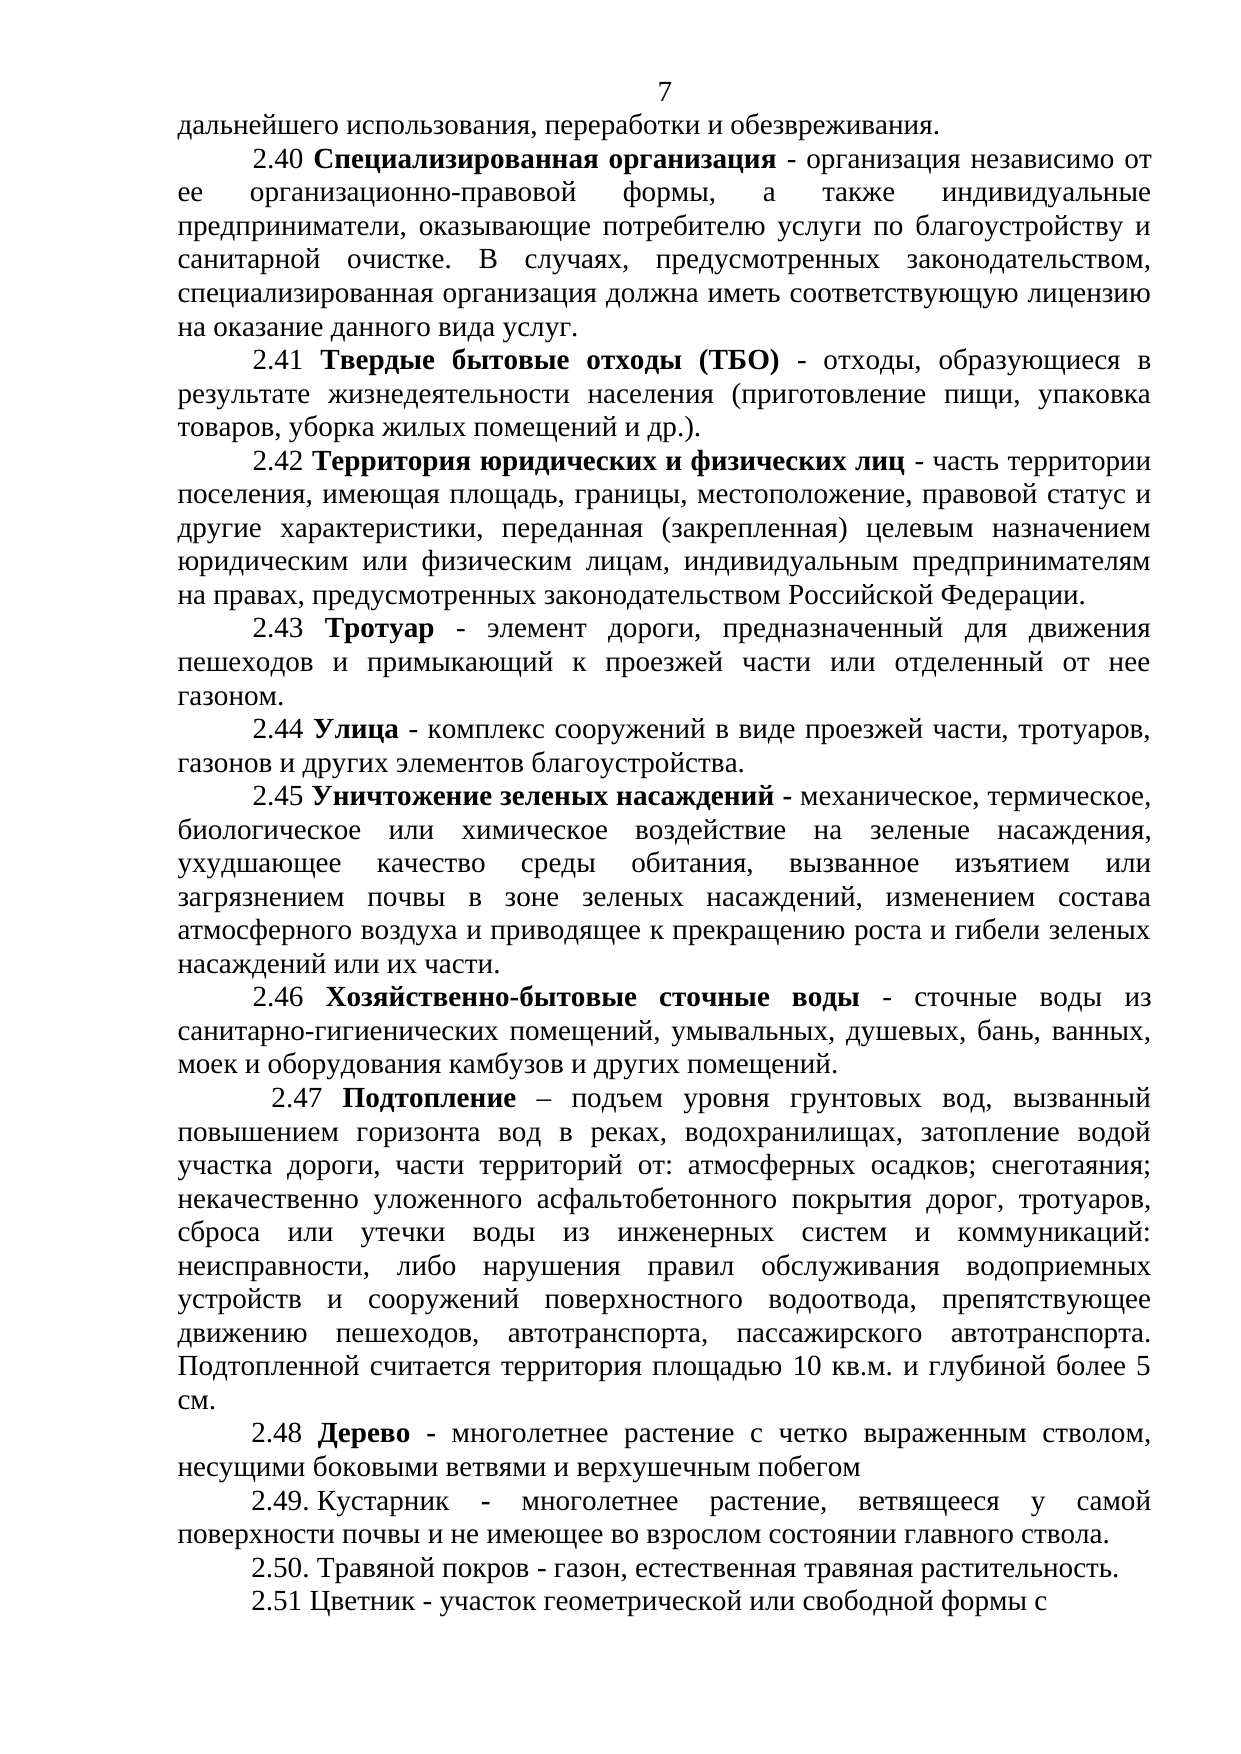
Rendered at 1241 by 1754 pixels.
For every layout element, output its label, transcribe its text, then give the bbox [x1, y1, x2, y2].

text 2.49. Кустарник - многолетнее растение, ветвящееся у самой поверхности почвы и не имеющее во взрослом состоянии главного ствола. [177, 1483, 1152, 1550]
text 2.50. Травяной покров - газон, естественная травяная растительность. [177, 1550, 1152, 1583]
text 2.51 Цветник - участок геометрической или свободной формы с [177, 1583, 1152, 1617]
text 2.46 Хозяйственно-бытовые сточные воды - сточные воды из санитарно-гигиенических помещений, умывальных, душевых, бань, ванных, моек и оборудования камбузов и других помещений. [177, 979, 1152, 1080]
text дальнейшего использования, переработки и обезвреживания. [177, 107, 1152, 141]
text 2.44 Улица - комплекс сооружений в виде проезжей части, тротуаров, газонов и других элементов благоустройства. [177, 711, 1152, 778]
text 2.42 Территория юридических и физических лиц - часть территории поселения, имеющая площадь, границы, местоположение, правовой статус и другие характеристики, переданная (закрепленная) целевым назначением юридическим или физическим лицам, индивидуальным предпринимателям на правах, предусмотренных законодательством Российской Федерации. [177, 443, 1152, 611]
text 2.43 Тротуар - элемент дороги, предназначенный для движения пешеходов и примыкающий к проезжей части или отделенный от нее газоном. [177, 611, 1152, 711]
text 2.40 Специализированная организация - организация независимо от ее организационно-правовой формы, а также индивидуальные предприниматели, оказывающие потребителю услуги по благоустройству и санитарной очистке. В случаях, предусмотренных законодательством, специализированная организация должна иметь соответствующую лицензию на оказание данного вида услуг. [177, 141, 1152, 342]
text 2.45 Уничтожение зеленых насаждений - механическое, термическое, биологическое или химическое воздействие на зеленые насаждения, ухудшающее качество среды обитания, вызванное изъятием или загрязнением почвы в зоне зеленых насаждений, изменением состава атмосферного воздуха и приводящее к прекращению роста и гибели зеленых насаждений или их части. [177, 778, 1152, 979]
text 7 [177, 74, 1152, 107]
text 2.41 Твердые бытовые отходы (ТБО) - отходы, образующиеся в результате жизнедеятельности населения (приготовление пищи, упаковка товаров, уборка жилых помещений и др.). [177, 342, 1152, 443]
text 2.47 Подтопление – подъем уровня грунтовых вод, вызванный повышением горизонта вод в реках, водохранилищах, затопление водой участка дороги, части территорий от: атмосферных осадков; снеготаяния; некачественно уложенного асфальтобетонного покрытия дорог, тротуаров, сброса или утечки воды из инженерных систем и коммуникаций: неисправности, либо нарушения правил обслуживания водоприемных устройств и сооружений поверхностного водоотвода, препятствующее движению пешеходов, автотранспорта, пассажирского автотранспорта. Подтопленной считается территория площадью 10 кв.м. и глубиной более . [177, 1080, 1152, 1416]
text 2.48 Дерево - многолетнее растение с четко выраженным стволом, несущими боковыми ветвями и верхушечным побегом [177, 1416, 1152, 1483]
